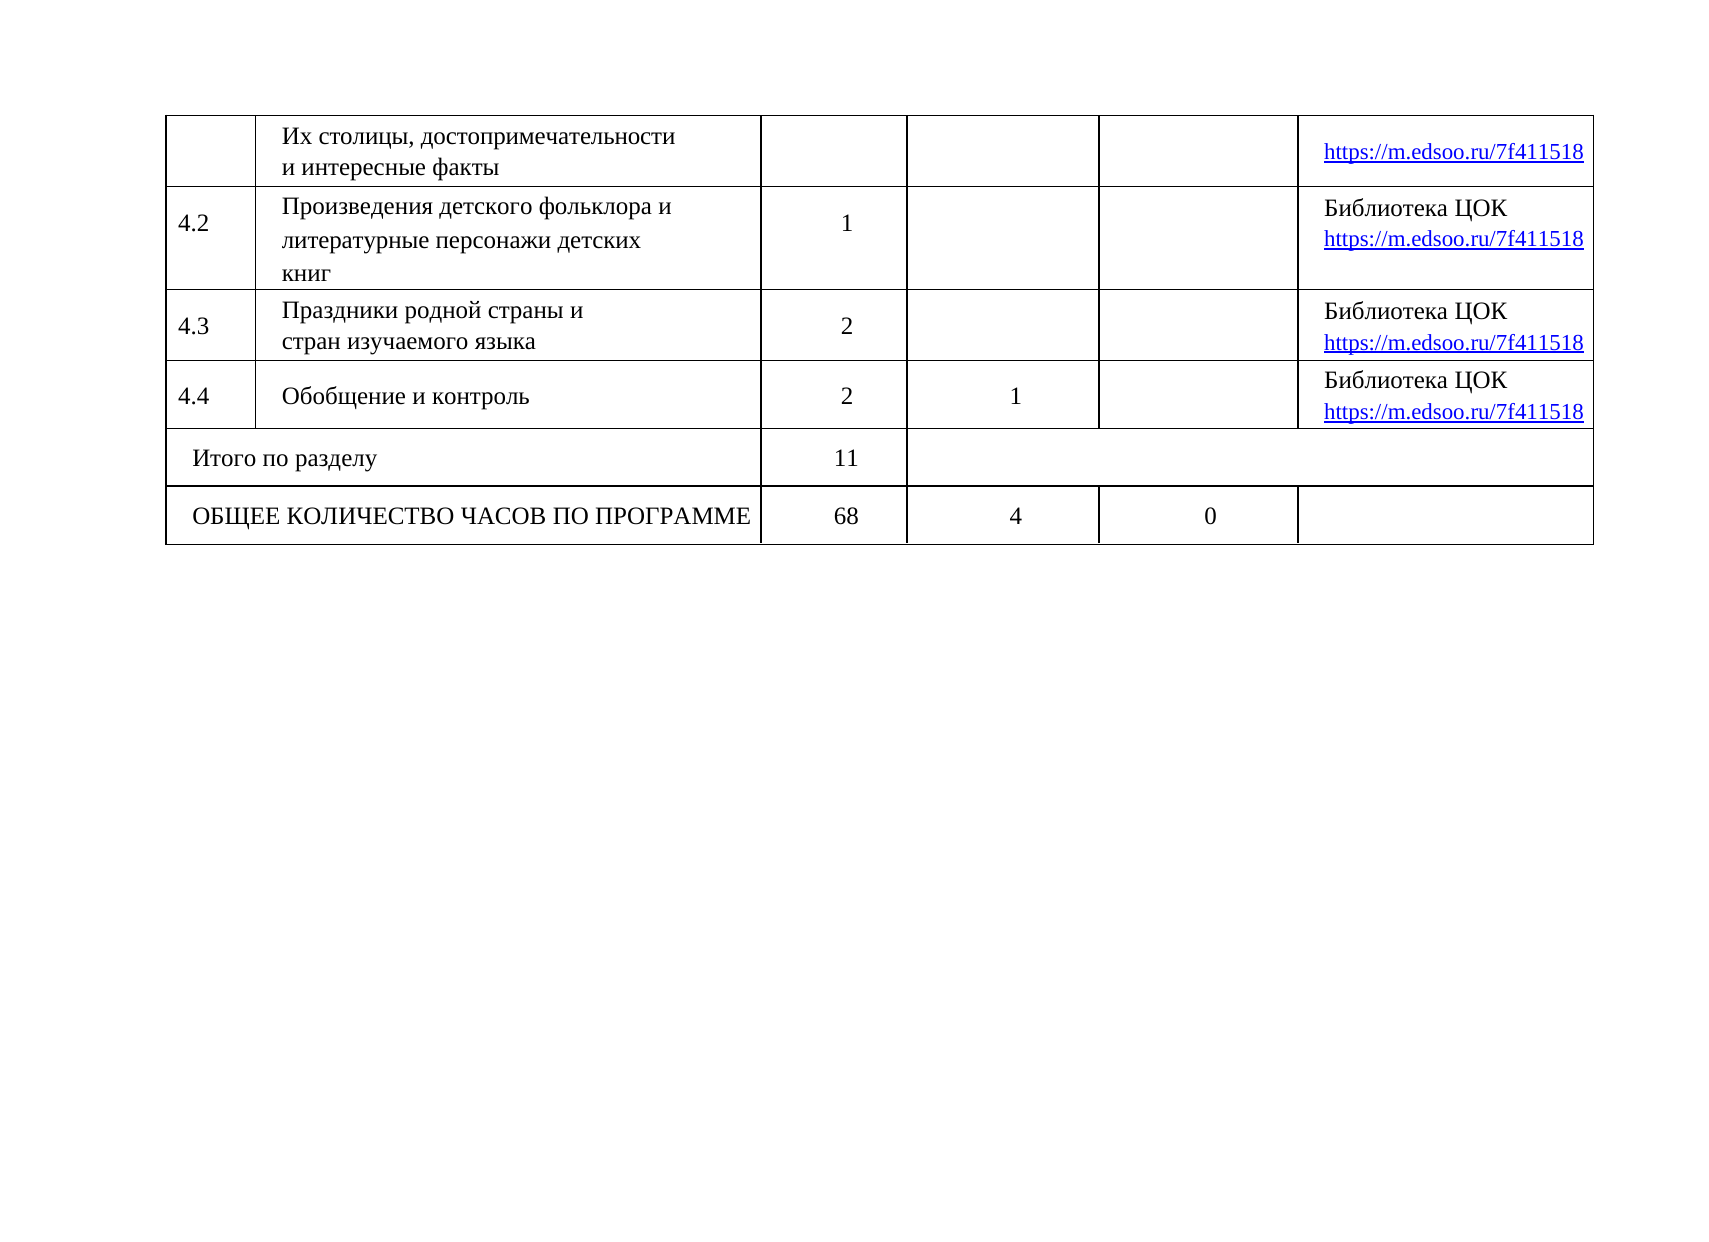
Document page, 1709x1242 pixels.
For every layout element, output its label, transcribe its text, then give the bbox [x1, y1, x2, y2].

table_header [908, 116, 1098, 186]
table_cell [1100, 290, 1297, 359]
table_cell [1299, 187, 1593, 289]
table_header [762, 116, 906, 186]
table_cell Обобщение и контроль [256, 361, 760, 427]
table_cell 4 [908, 487, 1098, 543]
table_cell [908, 187, 1098, 289]
table_cell 2 [762, 361, 906, 427]
table_cell 68 [762, 487, 906, 543]
table_cell 4.3 [167, 290, 255, 359]
table_cell Праздники родной страны и стран изучаемого языка [256, 290, 760, 359]
table_cell Итого по разделу [167, 429, 760, 485]
table_cell [1100, 187, 1297, 289]
table_cell 4.2 [167, 187, 255, 289]
table_cell Произведения детского фольклора и литературные персонажи детских книг [256, 187, 760, 289]
table_cell 0 [1100, 487, 1297, 543]
table_cell 4.4 [167, 361, 255, 427]
table_cell 11 [762, 429, 906, 485]
table_cell [908, 429, 1593, 485]
table_header https://m.edsoo.ru/7f411518 [1299, 116, 1593, 186]
table_cell 2 [762, 290, 906, 359]
table_cell 1 [908, 361, 1098, 427]
table_header Их столицы, достопримечательности и интересные факты [256, 116, 760, 186]
table_cell 1 [762, 187, 906, 289]
table_cell Библиотека ЦОК https://m.edsoo.ru/7f411518 [1299, 361, 1593, 427]
table_cell Библиотека ЦОК https://m.edsoo.ru/7f411518 [1299, 290, 1593, 359]
table_cell [908, 290, 1098, 359]
table_header [1100, 116, 1297, 186]
table_cell ОБЩЕЕ КОЛИЧЕСТВО ЧАСОВ ПО ПРОГРАММЕ [167, 487, 760, 543]
table_cell [1299, 487, 1593, 543]
table_cell [1100, 361, 1297, 427]
table_header [167, 116, 255, 186]
